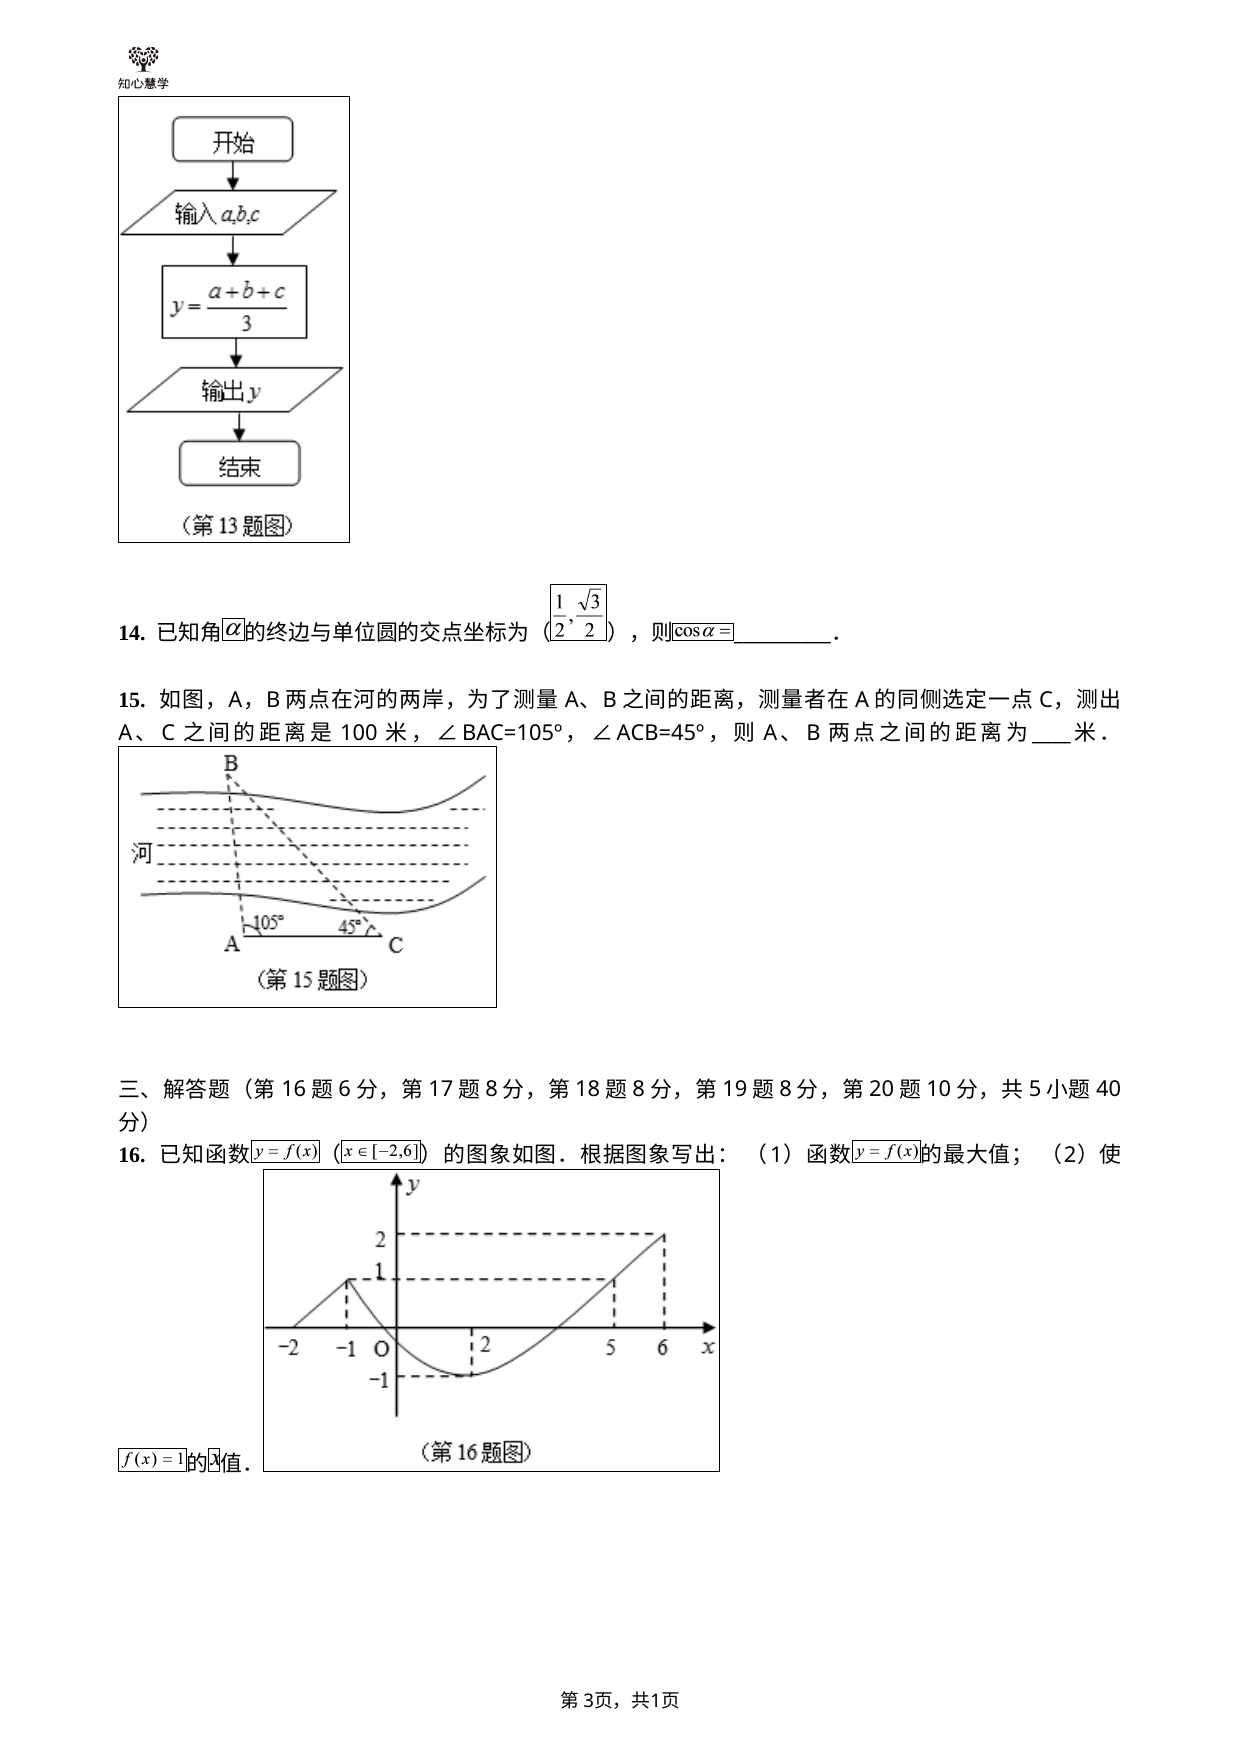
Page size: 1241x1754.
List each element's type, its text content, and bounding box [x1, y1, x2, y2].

picture [853, 1141, 920, 1162]
picture [342, 1141, 420, 1162]
picture [252, 1141, 319, 1162]
picture [119, 1449, 186, 1471]
picture [264, 1170, 719, 1471]
text 14. 已知角的终边与单位圆的交点坐标为（），则__________． [118, 584, 1122, 649]
picture [209, 1449, 219, 1471]
picture [223, 619, 244, 640]
picture [118, 47, 169, 89]
picture [119, 97, 349, 542]
text 三、解答题（第16题6分，第17题8分，第18题8分，第19题8分，第20题10分，共5小题40分） [118, 1072, 1122, 1137]
picture [673, 624, 733, 640]
picture [119, 747, 496, 1007]
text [118, 97, 1122, 552]
picture [551, 585, 606, 640]
